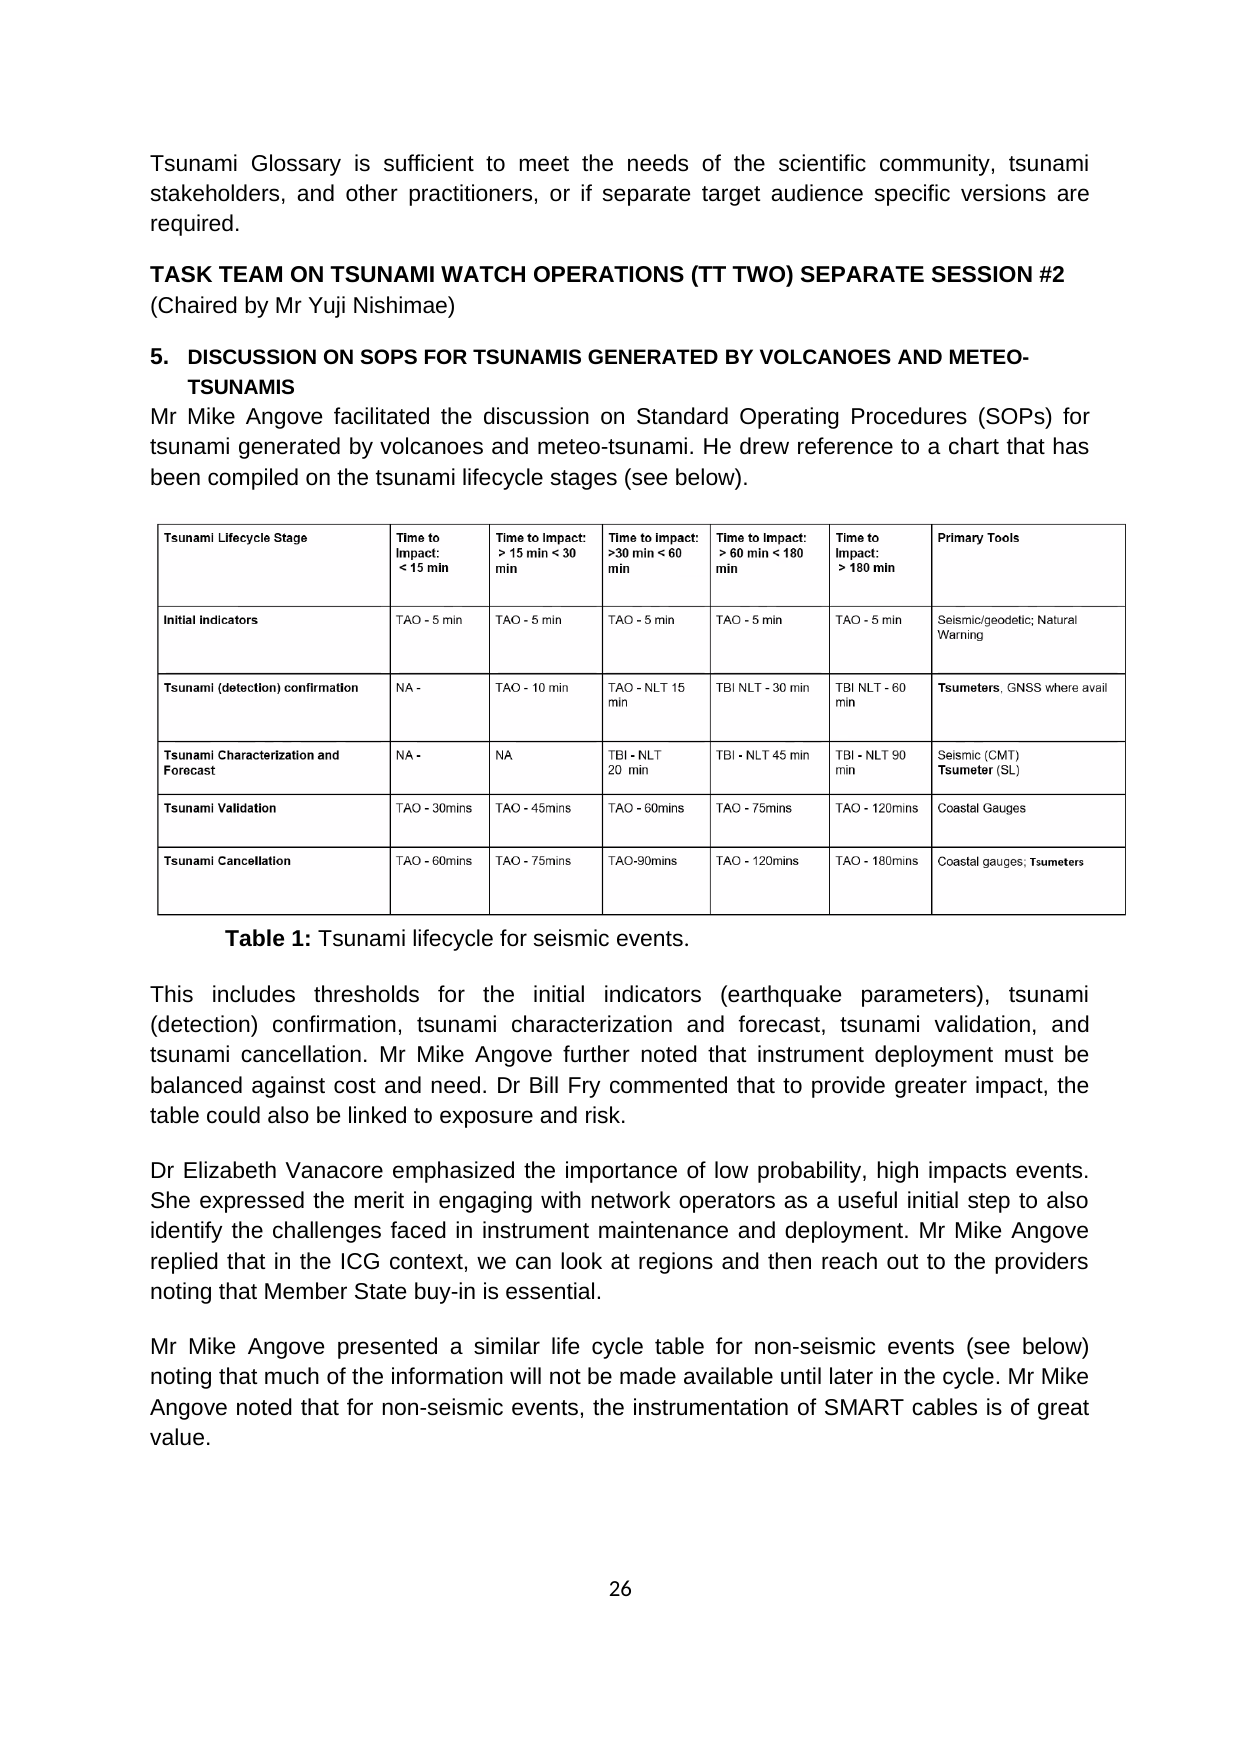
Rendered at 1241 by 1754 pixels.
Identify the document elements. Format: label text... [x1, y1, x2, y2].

list Mr Mike Angove facilitated the discussion on Standard Operating Procedures (SOPs) for tsunami generated by volcanoes and meteo-tsunami. He drew reference to a chart that has been compiled on the tsunami lifecycle stages (see below). [150, 403, 1090, 490]
picture [150, 518, 1130, 920]
list Mr Mike Angove presented a similar life cycle table for non-seismic events (see below) noting that much of the information will not be made available until later in the cycle. Mr Mike Angove noted that for non-seismic events, the instrumentation of SMART cables is of great value. [150, 1333, 1090, 1450]
text (Chaired by Mr Yuji Nishimae) [150, 292, 1090, 318]
list DISCUSSION ON SOPS FOR TSUNAMIS GENERATED BY VOLCANOES AND METEO- TSUNAMIS [150, 343, 1090, 399]
list Dr Elizabeth Vanacore emphasized the importance of low probability, high impacts events. She expressed the merit in engaging with network operators as a useful initial step to also identify the challenges faced in instrument maintenance and deployment. Mr Mike Angove replied that in the ICG context, we can look at regions and then reach out to the providers noting that Member State buy-in is essential. [150, 1157, 1090, 1304]
text TASK TEAM ON TSUNAMI WATCH OPERATIONS (TT TWO) SEPARATE SESSION #2 [150, 261, 1090, 288]
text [150, 150, 1090, 237]
list Table 1: Tsunami lifecycle for seismic events. [150, 924, 1090, 952]
list This includes thresholds for the initial indicators (earthquake parameters), tsunami (detection) confirmation, tsunami characterization and forecast, tsunami validation, and tsunami cancellation. Mr Mike Angove further noted that instrument deployment must be balanced against cost and need. Dr Bill Fry commented that to provide greater impact, the table could also be linked to exposure and risk. [150, 981, 1090, 1128]
